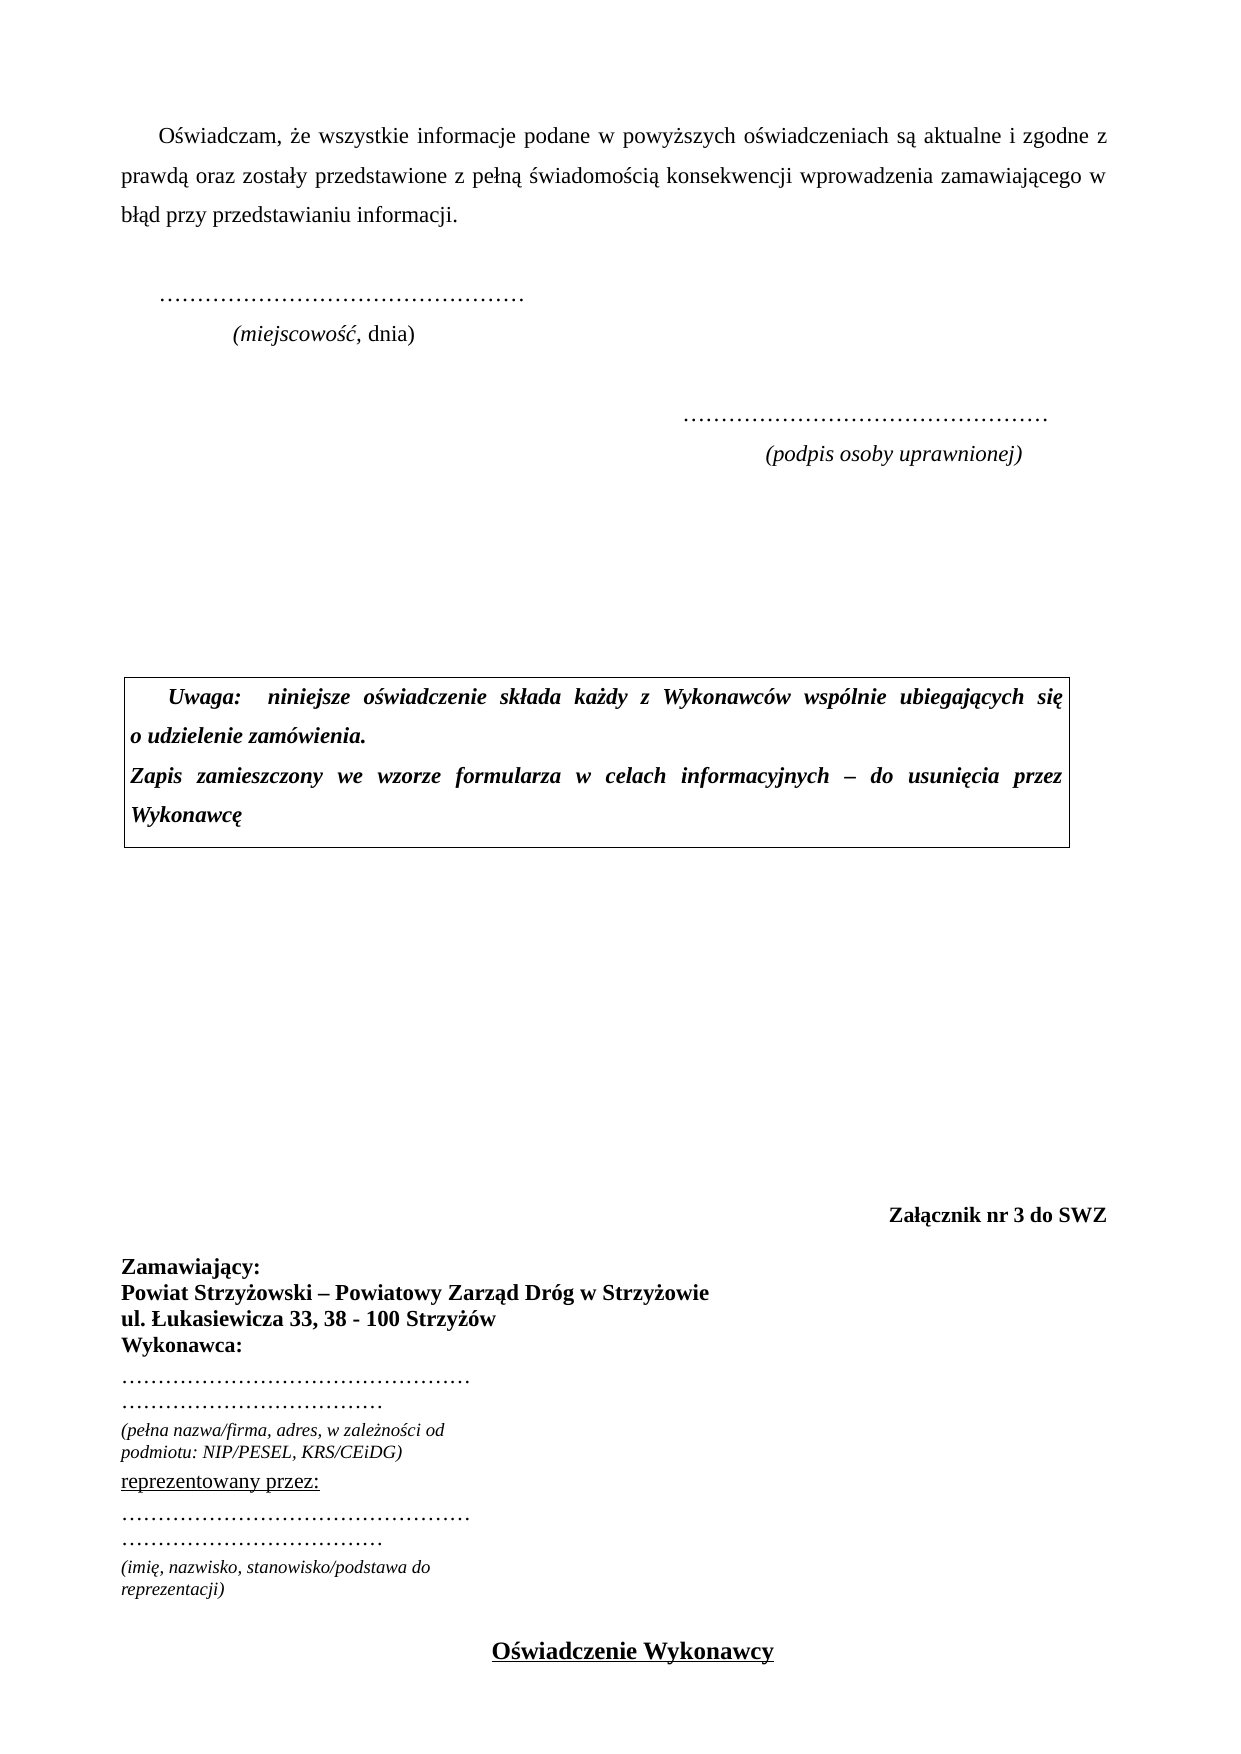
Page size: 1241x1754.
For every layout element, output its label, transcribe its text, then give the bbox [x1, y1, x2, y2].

text (podpis osoby uprawnionej) [682, 440, 1107, 466]
text ………………………………………… [121, 280, 1107, 306]
text (pełna nazwa/firma, adres, w zależności od podmiotu: NIP/PESEL, KRS/CEiDG) [121, 1419, 487, 1462]
text ………………………………………………………………………… [121, 1499, 487, 1550]
text ul. Łukasiewicza 33, 38 - 100 Strzyżów [121, 1305, 1107, 1332]
text ………………………………………… [682, 359, 1107, 427]
text (miejscowość, dnia) [121, 319, 1107, 346]
text ………………………………………………………………………… [121, 1363, 487, 1413]
text Załącznik nr 3 do SWZ [121, 1202, 1107, 1227]
text Zamawiający: [121, 1253, 1107, 1279]
table_header Uwaga: niniejsze oświadczenie składa każdy z Wykonawców wspólnie ubiegających się o udzielenie zamówienia. Zapis zamieszczony we wzorze formularza w celach informacyjnych – do usunięcia przez Wykonawcę [125, 678, 1069, 846]
text (imię, nazwisko, stanowisko/podstawa do reprezentacji) [121, 1556, 487, 1599]
text Oświadczenie Wykonawcy [121, 1636, 1107, 1665]
text Powiat Strzyżowski – Powiatowy Zarząd Dróg w Strzyżowie [121, 1279, 1107, 1305]
text Wykonawca: [121, 1332, 1107, 1357]
text Oświadczam, że wszystkie informacje podane w powyższych oświadczeniach są aktualne i zgodne z prawdą oraz zostały przedstawione z pełną świadomością konsekwencji wprowadzenia zamawiającego w błąd przy przedstawianiu informacji. [121, 122, 1107, 227]
text reprezentowany przez: [121, 1468, 1107, 1493]
